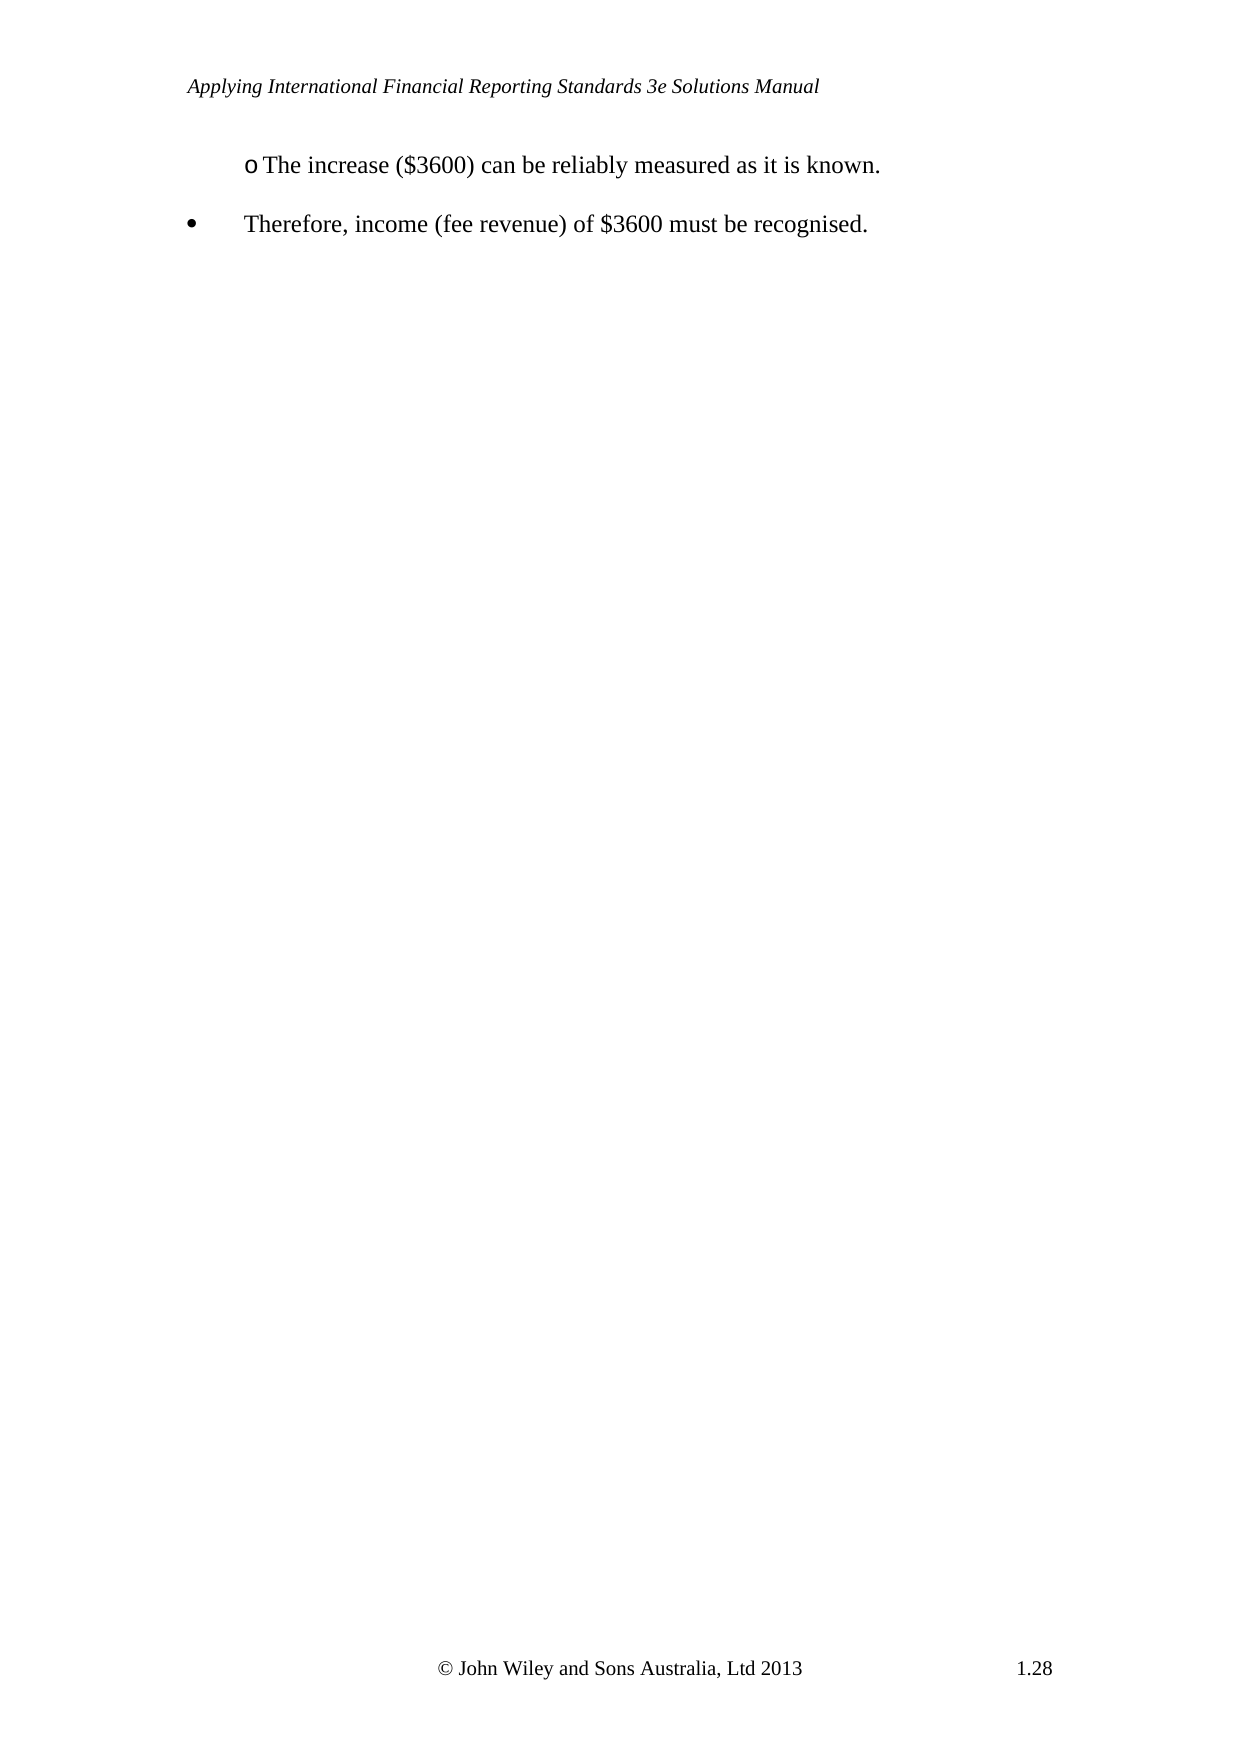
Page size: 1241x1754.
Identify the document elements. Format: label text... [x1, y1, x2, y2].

list Therefore, income (fee revenue) of $3600 must be recognised. [187, 209, 1053, 238]
list The increase ($3600) can be reliably measured as it is known. [243, 150, 1053, 181]
